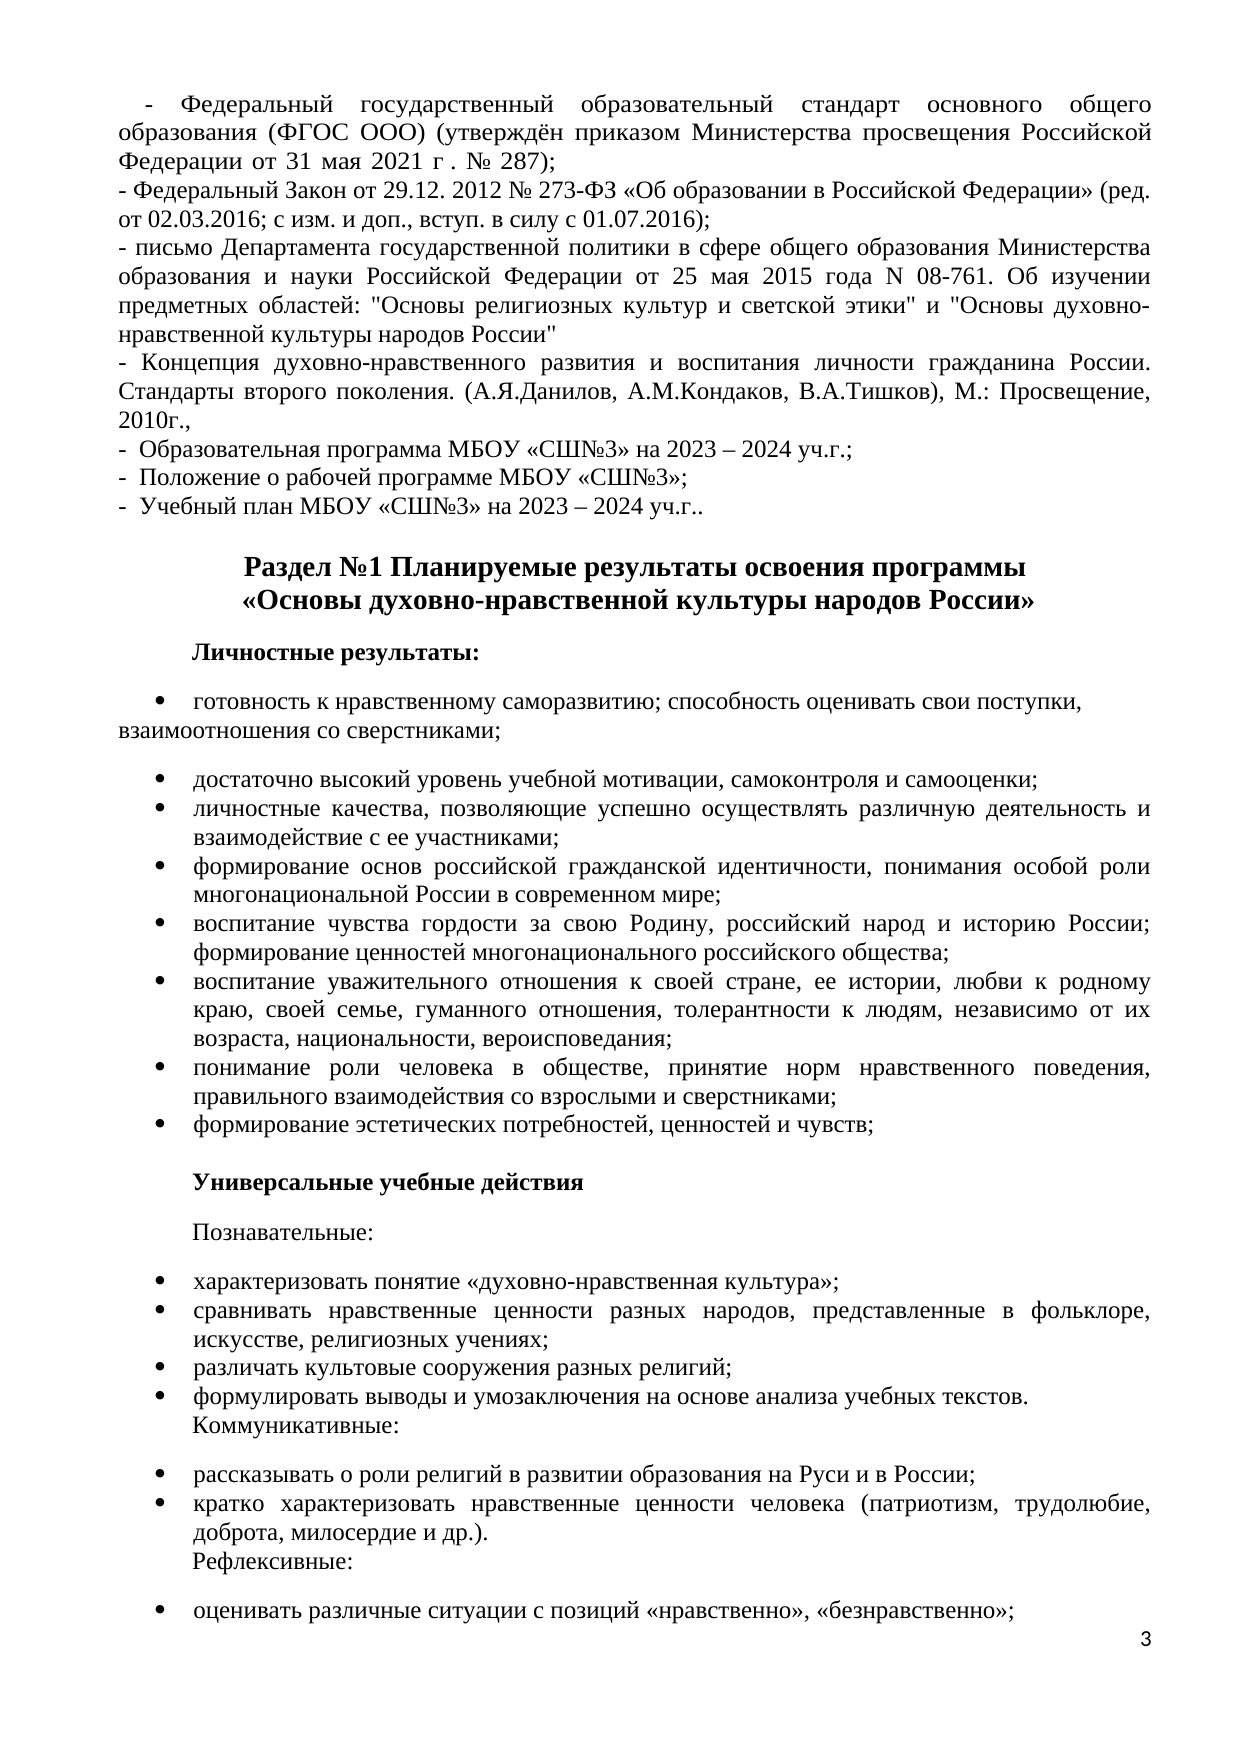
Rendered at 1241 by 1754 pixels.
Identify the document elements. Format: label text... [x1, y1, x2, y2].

list кратко характеризовать нравственные ценности человека (патриотизм, трудолюбие, доброта, милосердие и др.). [156, 1488, 1152, 1546]
list характеризовать понятие «духовно-нравственная культура»; [156, 1266, 1152, 1295]
text взаимоотношения со сверстниками; [118, 715, 1152, 744]
text «Основы духовно-нравственной культуры народов России» [118, 582, 1152, 616]
text - письмо Департамента государственной политики в сфере общего образования Министерства образования и науки Российской Федерации от 25 мая 2015 года N 08-761. Об изучении предметных областей: "Основы религиозных культур и светской этики" и "Основы духовно-нравственной культуры народов России" [118, 232, 1152, 347]
list личностные качества, позволяющие успешно осуществлять различную деятельность и взаимодействие с ее участниками; [156, 793, 1152, 851]
list готовность к нравственному саморазвитию; способность оценивать свои поступки, [156, 686, 1152, 715]
text - Образовательная программа МБОУ «СШ№3» на 2023 – 2024 уч.г.; [118, 434, 1152, 462]
list сравнивать нравственные ценности разных народов, представленные в фольклоре, искусстве, религиозных учениях; [156, 1295, 1152, 1352]
list оценивать различные ситуации с позиций «нравственно», «безнравственно»; [156, 1595, 1152, 1624]
list достаточно высокий уровень учебной мотивации, самоконтроля и самооценки; [156, 764, 1152, 793]
text Раздел №1 Планируемые результаты освоения программы [118, 549, 1152, 582]
list формирование основ российской гражданской идентичности, понимания особой роли многонациональной России в современном мире; [156, 851, 1152, 908]
text Познавательные: [118, 1217, 1152, 1245]
text - Концепция духовно-нравственного развития и воспитания личности гражданина России. Стандарты второго поколения. (А.Я.Данилов, А.М.Кондаков, В.А.Тишков), М.: Просвещение, 2010г., [118, 347, 1152, 434]
list воспитание чувства гордости за свою Родину, российский народ и историю России; формирование ценностей многонационального российского общества; [156, 908, 1152, 966]
list понимание роли человека в обществе, принятие норм нравственного поведения, правильного взаимодействия со взрослыми и сверстниками; [156, 1052, 1152, 1109]
text Рефлексивные: [118, 1546, 1152, 1574]
text - Федеральный Закон от 29.12. 2012 № 273-ФЗ «Об образовании в Российской Федерации» (ред. от 02.03.2016; с изм. и доп., вступ. в силу с 01.07.2016); [118, 175, 1152, 232]
list воспитание уважительного отношения к своей стране, ее истории, любви к родному краю, своей семье, гуманного отношения, толерантности к людям, независимо от их возраста, национальности, вероисповедания; [156, 966, 1152, 1052]
list формирование эстетических потребностей, ценностей и чувств; [156, 1109, 1152, 1138]
text Универсальные учебные действия [118, 1167, 1152, 1196]
text - Федеральный государственный образовательный стандарт основного общего образования (ФГОС ООО) (утверждён приказом Министерства просвещения Российской Федерации от 31 мая 2021 г . № 287); [118, 89, 1152, 175]
text Коммуникативные: [118, 1410, 1152, 1439]
text - Положение о рабочей программе МБОУ «СШ№3»; [118, 462, 1152, 491]
text Личностные результаты: [118, 637, 1152, 665]
list рассказывать о роли религий в развитии образования на Руси и в России; [156, 1459, 1152, 1488]
list формулировать выводы и умозаключения на основе анализа учебных текстов. [156, 1381, 1152, 1410]
list различать культовые сооружения разных религий; [156, 1352, 1152, 1381]
text - Учебный план МБОУ «СШ№3» на 2023 – 2024 уч.г.. [118, 491, 1152, 520]
